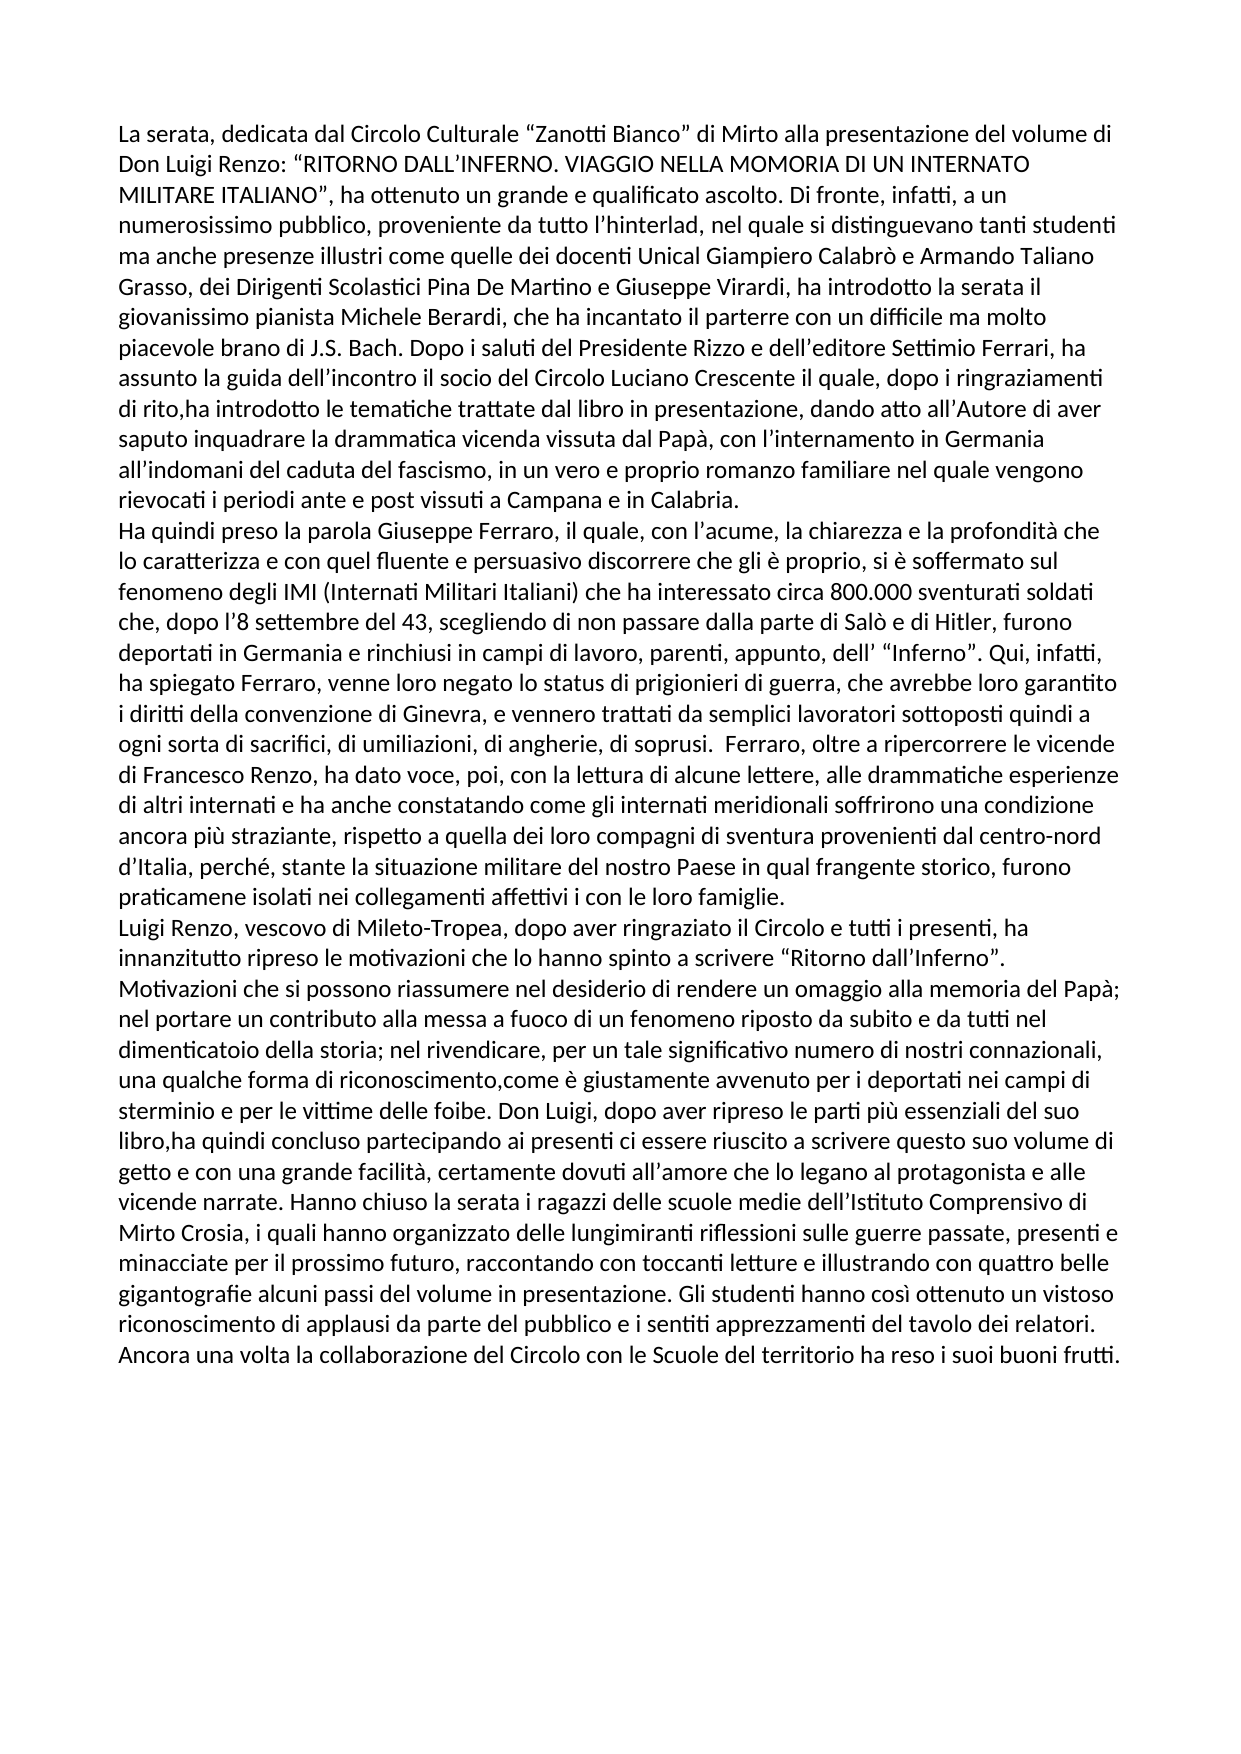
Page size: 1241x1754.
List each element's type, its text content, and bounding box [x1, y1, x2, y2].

text Ha quindi preso la parola Giuseppe Ferraro, il quale, con l’acume, la chiarezza e la profondità che lo caratterizza e con quel fluente e persuasivo discorrere che gli è proprio, si è soffermato sul fenomeno degli IMI (Internati Militari Italiani) che ha interessato circa 800.000 sventurati soldati che, dopo l’8 settembre del 43, scegliendo di non passare dalla parte di Salò e di Hitler, furono deportati in Germania e rinchiusi in campi di lavoro, parenti, appunto, dell’ “Inferno”. Qui, infatti, ha spiegato Ferraro, venne loro negato lo status di prigionieri di guerra, che avrebbe loro garantito i diritti della convenzione di Ginevra, e vennero trattati da semplici lavoratori sottoposti quindi a ogni sorta di sacrifici, di umiliazioni, di angherie, di soprusi. Ferraro, oltre a ripercorrere le vicende di Francesco Renzo, ha dato voce, poi, con la lettura di alcune lettere, alle drammatiche esperienze di altri internati e ha anche constatando come gli internati meridionali soffrirono una condizione ancora più straziante, rispetto a quella dei loro compagni di sventura provenienti dal centro-nord d’Italia, perché, stante la situazione militare del nostro Paese in qual frangente storico, furono praticamene isolati nei collegamenti affettivi i con le loro famiglie. [118, 515, 1122, 912]
text Luigi Renzo, vescovo di Mileto-Tropea, dopo aver ringraziato il Circolo e tutti i presenti, ha innanzitutto ripreso le motivazioni che lo hanno spinto a scrivere “Ritorno dall’Inferno”. Motivazioni che si possono riassumere nel desiderio di rendere un omaggio alla memoria del Papà; nel portare un contributo alla messa a fuoco di un fenomeno riposto da subito e da tutti nel dimenticatoio della storia; nel rivendicare, per un tale significativo numero di nostri connazionali, una qualche forma di riconoscimento,come è giustamente avvenuto per i deportati nei campi di sterminio e per le vittime delle foibe. Don Luigi, dopo aver ripreso le parti più essenziali del suo libro,ha quindi concluso partecipando ai presenti ci essere riuscito a scrivere questo suo volume di getto e con una grande facilità, certamente dovuti all’amore che lo legano al protagonista e alle vicende narrate. Hanno chiuso la serata i ragazzi delle scuole medie dell’Istituto Comprensivo di Mirto Crosia, i quali hanno organizzato delle lungimiranti riflessioni sulle guerre passate, presenti e minacciate per il prossimo futuro, raccontando con toccanti letture e illustrando con quattro belle gigantografie alcuni passi del volume in presentazione. Gli studenti hanno così ottenuto un vistoso riconoscimento di applausi da parte del pubblico e i sentiti apprezzamenti del tavolo dei relatori. Ancora una volta la collaborazione del Circolo con le Scuole del territorio ha reso i suoi buoni frutti. [118, 912, 1122, 1369]
text La serata, dedicata dal Circolo Culturale “Zanotti Bianco” di Mirto alla presentazione del volume di Don Luigi Renzo: “RITORNO DALL’INFERNO. VIAGGIO NELLA MOMORIA DI UN INTERNATO MILITARE ITALIANO”, ha ottenuto un grande e qualificato ascolto. Di fronte, infatti, a un numerosissimo pubblico, proveniente da tutto l’hinterlad, nel quale si distinguevano tanti studenti ma anche presenze illustri come quelle dei docenti Unical Giampiero Calabrò e Armando Taliano Grasso, dei Dirigenti Scolastici Pina De Martino e Giuseppe Virardi, ha introdotto la serata il giovanissimo pianista Michele Berardi, che ha incantato il parterre con un difficile ma molto piacevole brano di J.S. Bach. Dopo i saluti del Presidente Rizzo e dell’editore Settimio Ferrari, ha assunto la guida dell’incontro il socio del Circolo Luciano Crescente il quale, dopo i ringraziamenti di rito,ha introdotto le tematiche trattate dal libro in presentazione, dando atto all’Autore di aver saputo inquadrare la drammatica vicenda vissuta dal Papà, con l’internamento in Germania all’indomani del caduta del fascismo, in un vero e proprio romanzo familiare nel quale vengono rievocati i periodi ante e post vissuti a Campana e in Calabria. [118, 118, 1122, 515]
